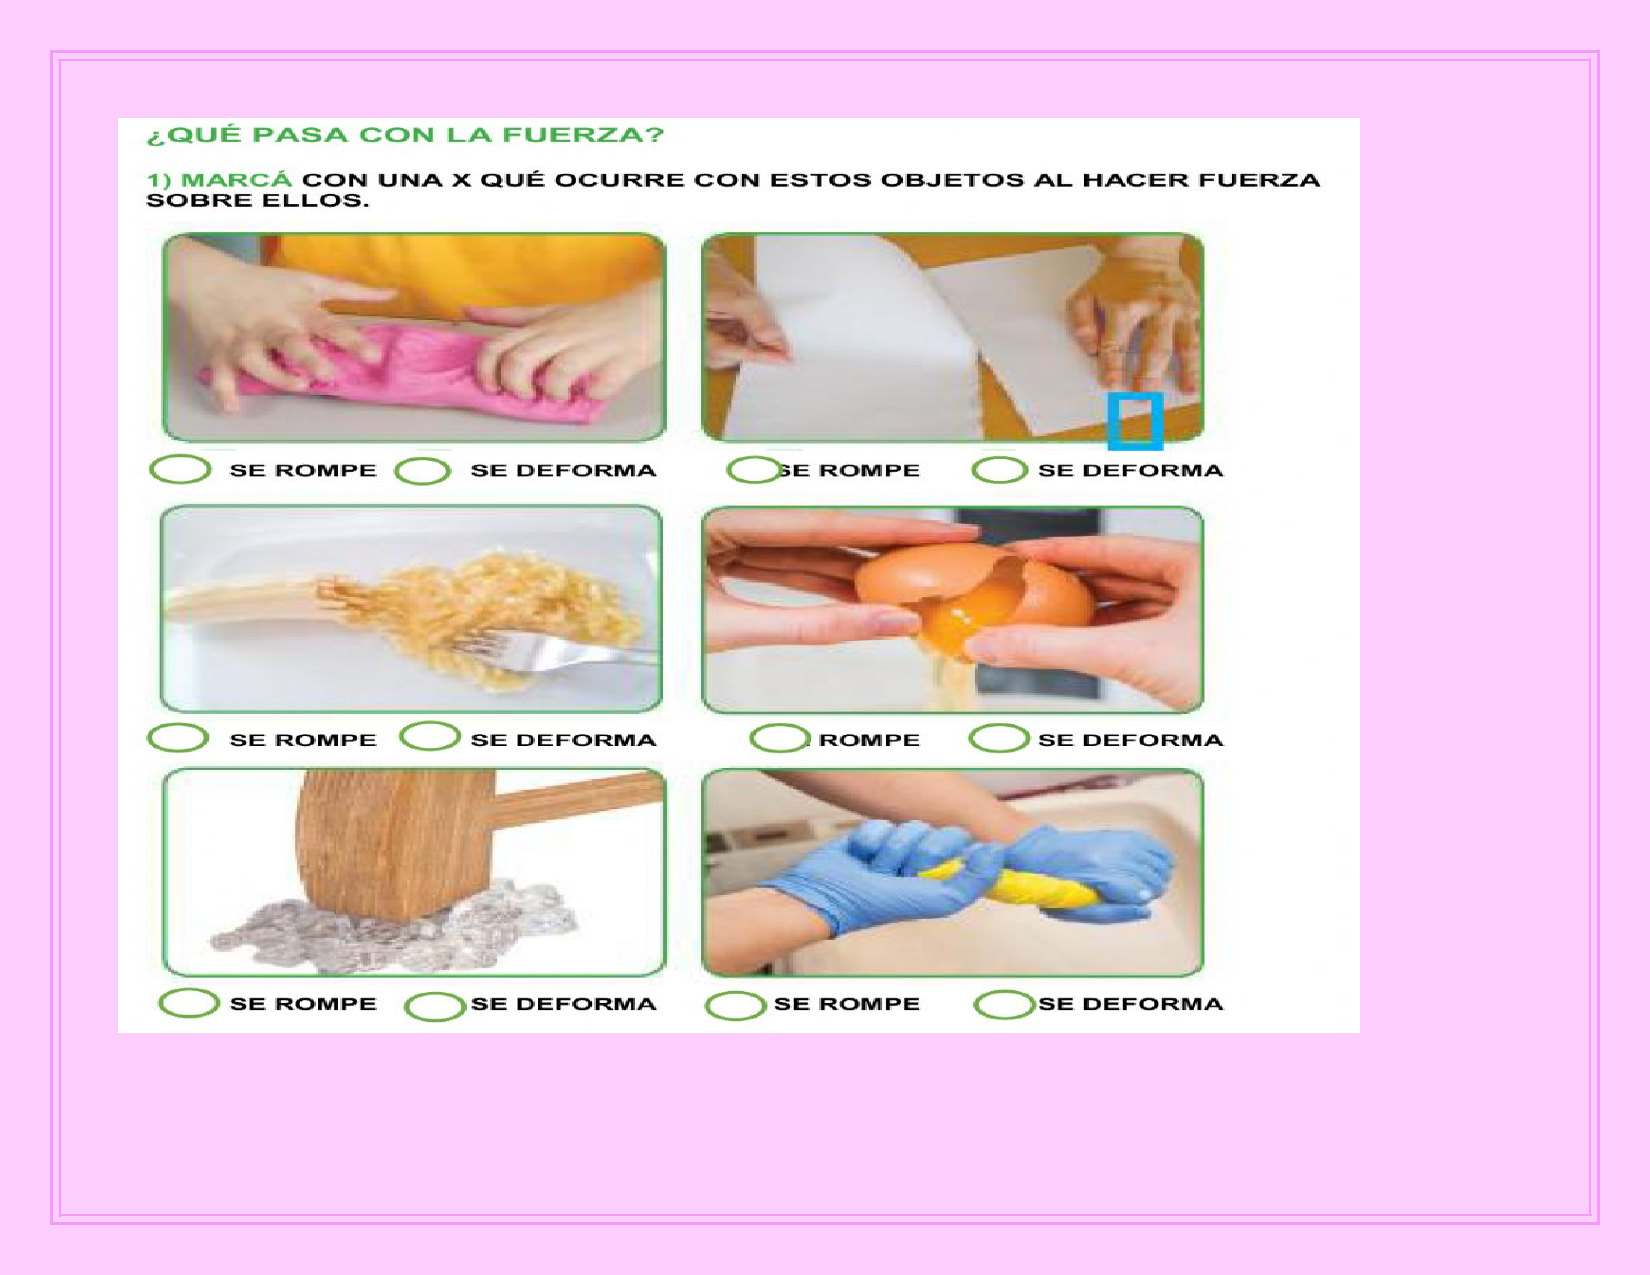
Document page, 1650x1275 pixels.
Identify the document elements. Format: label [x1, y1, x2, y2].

picture [118, 118, 1361, 1033]
